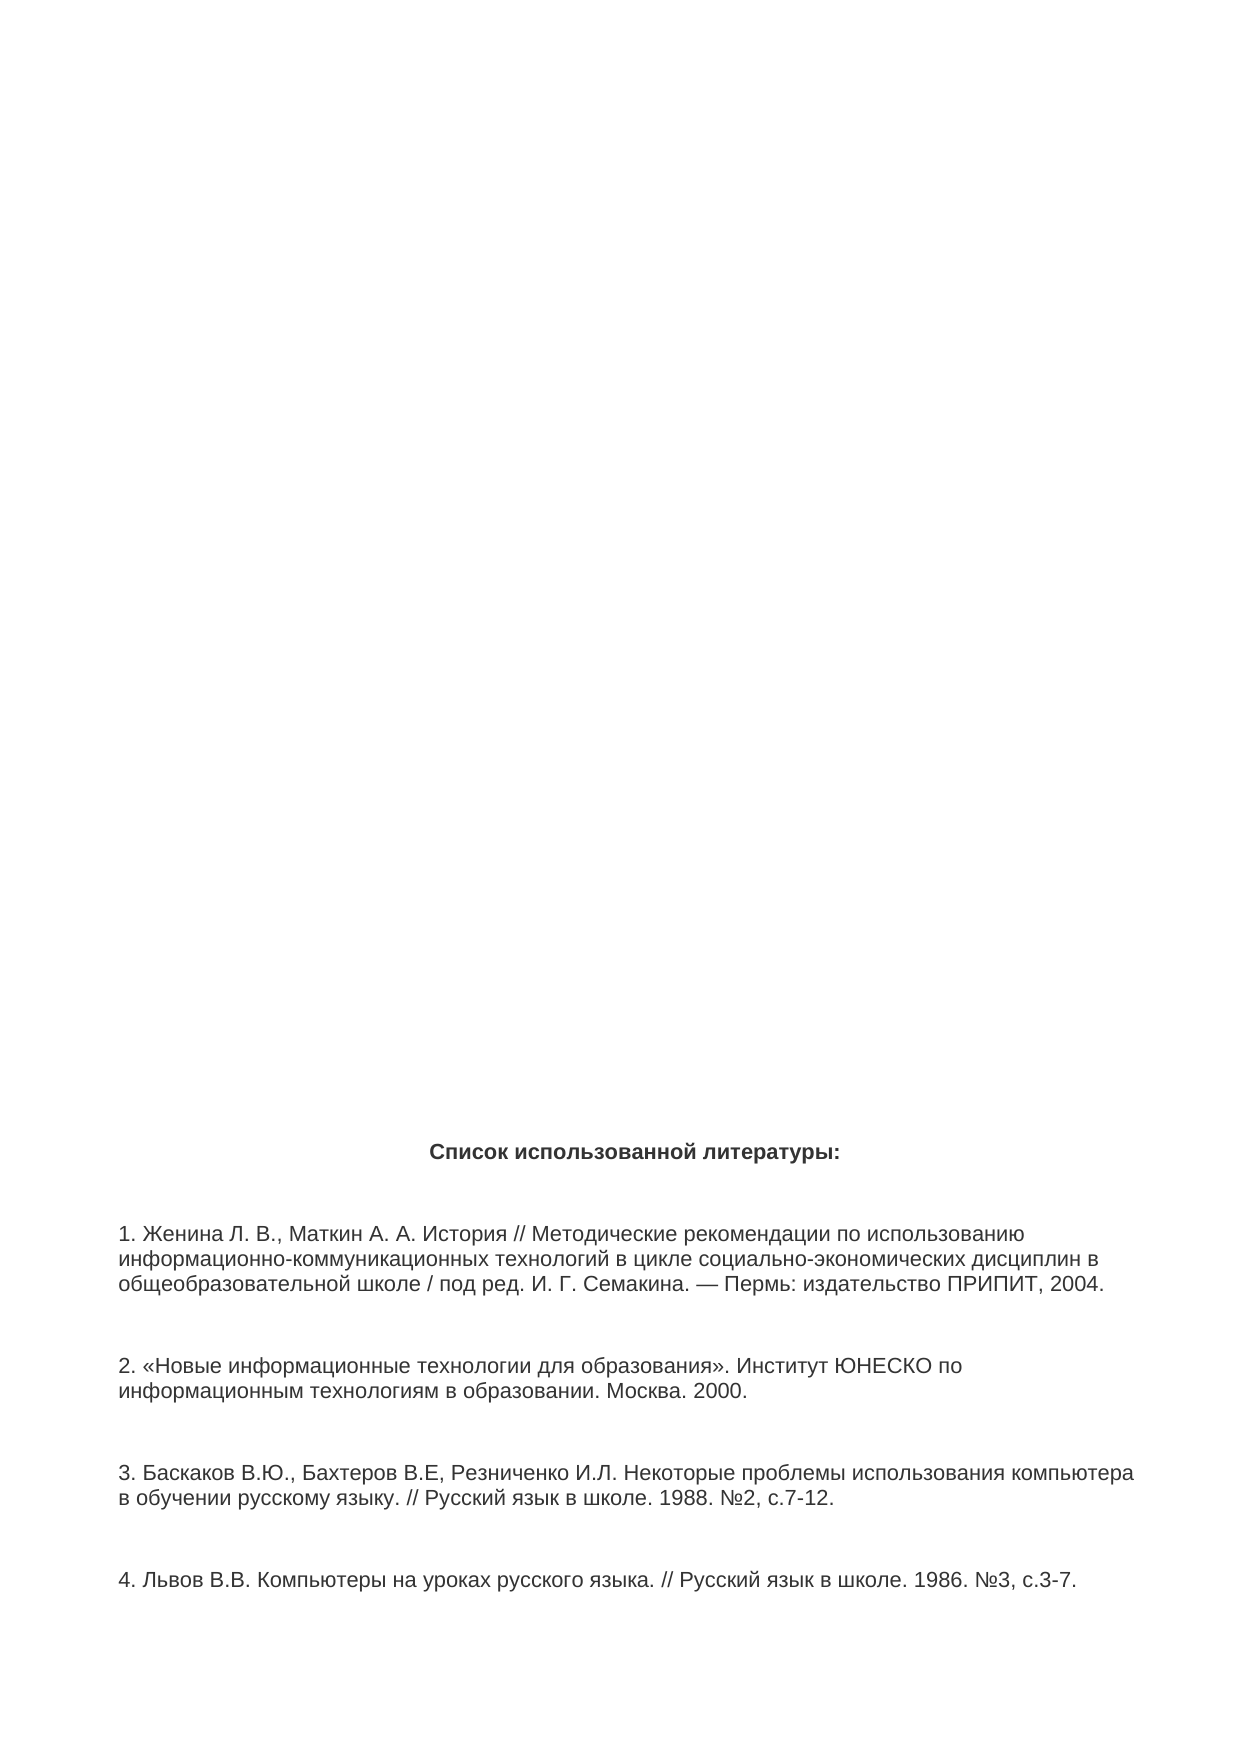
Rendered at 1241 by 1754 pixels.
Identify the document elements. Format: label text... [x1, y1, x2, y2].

text 2. «Новые информационные технологии для образования». Институт ЮНЕСКО по информационным технологиям в образовании. Москва. 2000. [118, 1353, 1152, 1403]
text 4. Львов В.В. Компьютеры на уроках русского языка. // Русский язык в школе. 1986. №3, с.3-7. [118, 1566, 1152, 1592]
text Список использованной литературы: [118, 1139, 1152, 1164]
text 1. Женина Л. В., Маткин А. А. История // Методические рекомендации по использованию информационно-коммуникационных технологий в цикле социально-экономических дисциплин в общеобразовательной школе / под ред. И. Г. Семакина. — Пермь: издательство ПРИПИТ, 2004. [118, 1221, 1152, 1296]
text 3. Баскаков В.Ю., Бахтеров В.Е, Резниченко И.Л. Некоторые проблемы использования компьютера в обучении русскому языку. // Русский язык в школе. 1988. №2, с.7-12. [118, 1459, 1152, 1510]
